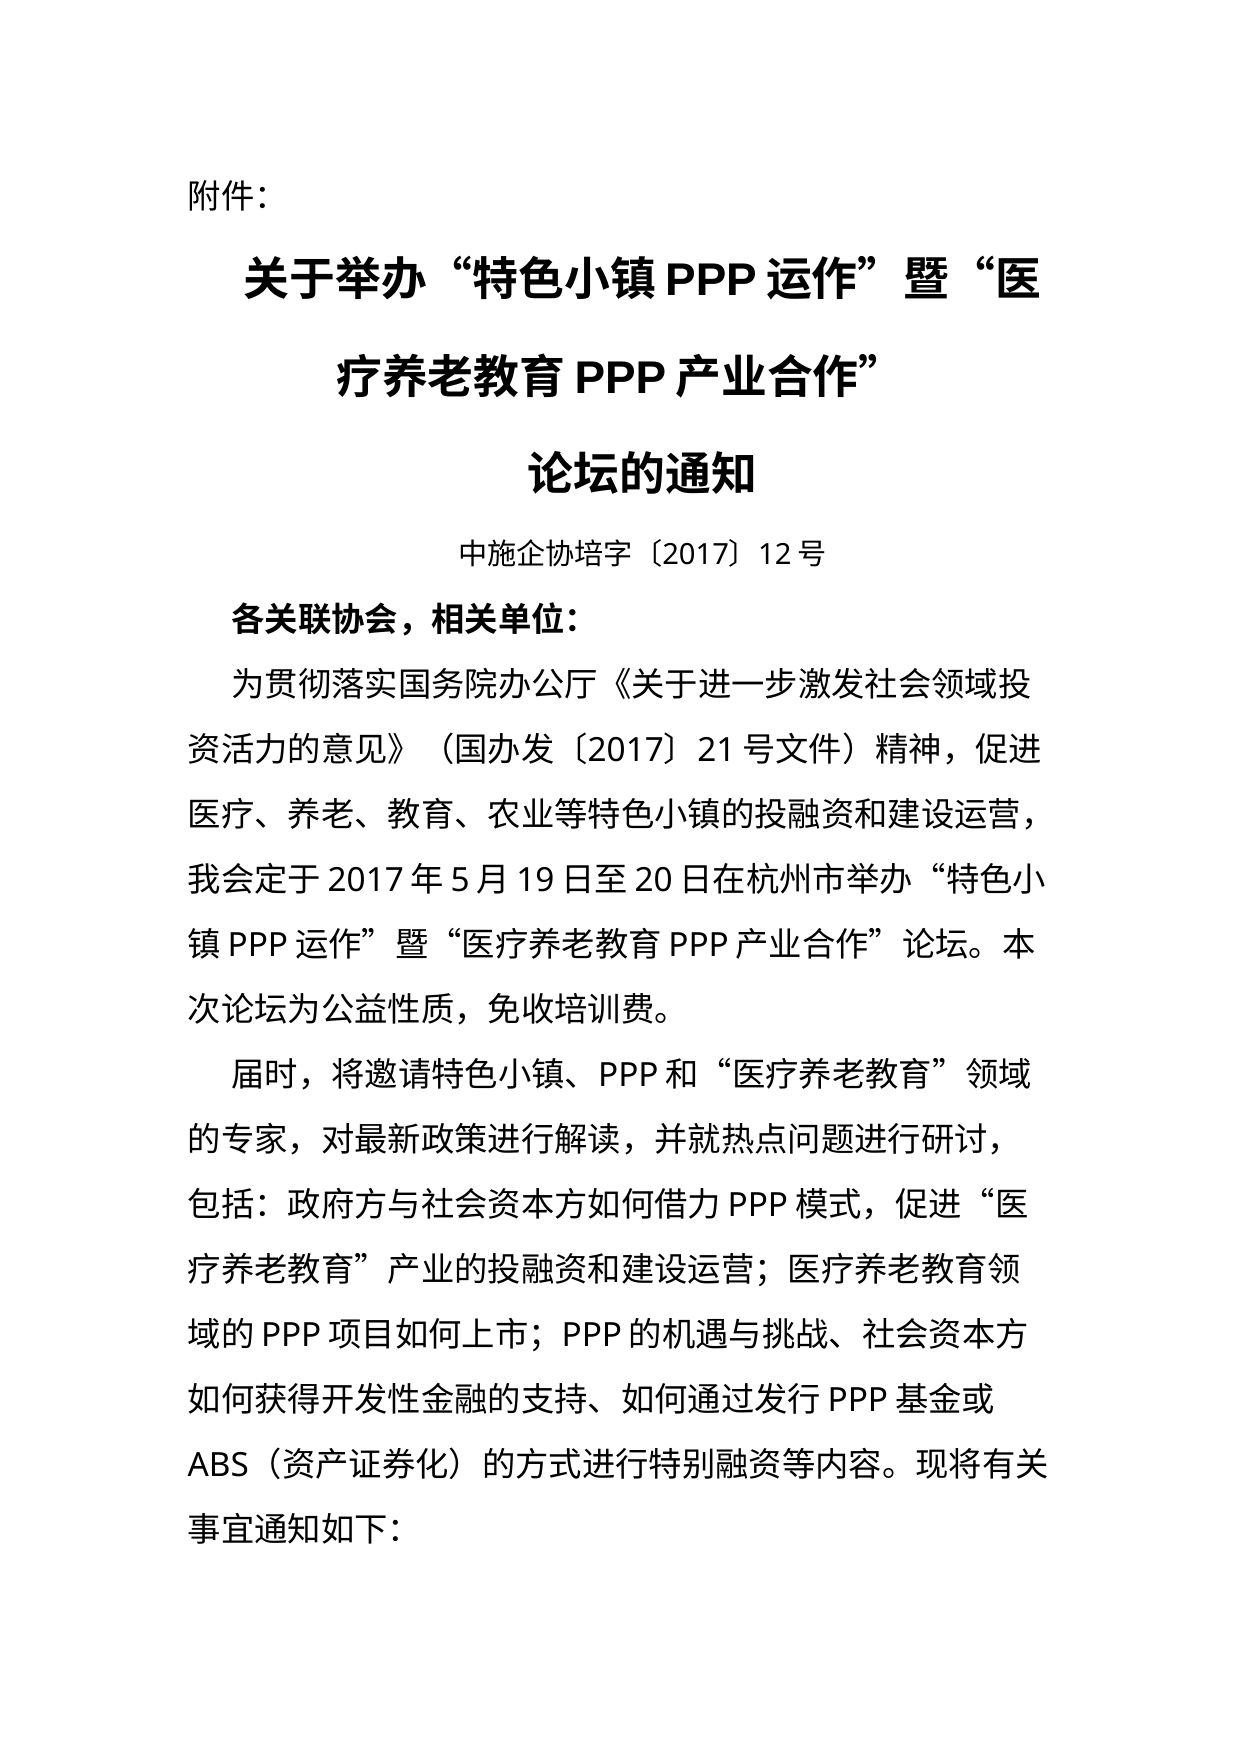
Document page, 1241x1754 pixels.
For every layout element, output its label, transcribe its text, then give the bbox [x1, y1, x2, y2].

text 附件： [187, 162, 1053, 227]
text 为贯彻落实国务院办公厅《关于进一步激发社会领域投资活力的意见》（国办发〔2017〕21号文件）精神，促进医疗、养老、教育、农业等特色小镇的投融资和建设运营，我会定于2017年5月19日至20日在杭州市举办“特色小镇PPP运作”暨“医疗养老教育PPP产业合作”论坛。本次论坛为公益性质，免收培训费。 [187, 649, 1053, 1039]
text 届时，将邀请特色小镇、PPP和“医疗养老教育”领域的专家，对最新政策进行解读，并就热点问题进行研讨，包括：政府方与社会资本方如何借力PPP模式，促进“医疗养老教育”产业的投融资和建设运营；医疗养老教育领域的PPP项目如何上市；PPP的机遇与挑战、社会资本方如何获得开发性金融的支持、如何通过发行PPP基金或ABS（资产证券化）的方式进行特别融资等内容。现将有关事宜通知如下： [187, 1039, 1053, 1559]
text 各关联协会，相关单位： [187, 584, 1053, 649]
text 论坛的通知 [187, 422, 1053, 519]
text 关于举办“特色小镇PPP运作”暨“医疗养老教育PPP产业合作” [187, 227, 1053, 422]
text 中施企协培字〔2017〕12号 [187, 519, 1053, 584]
